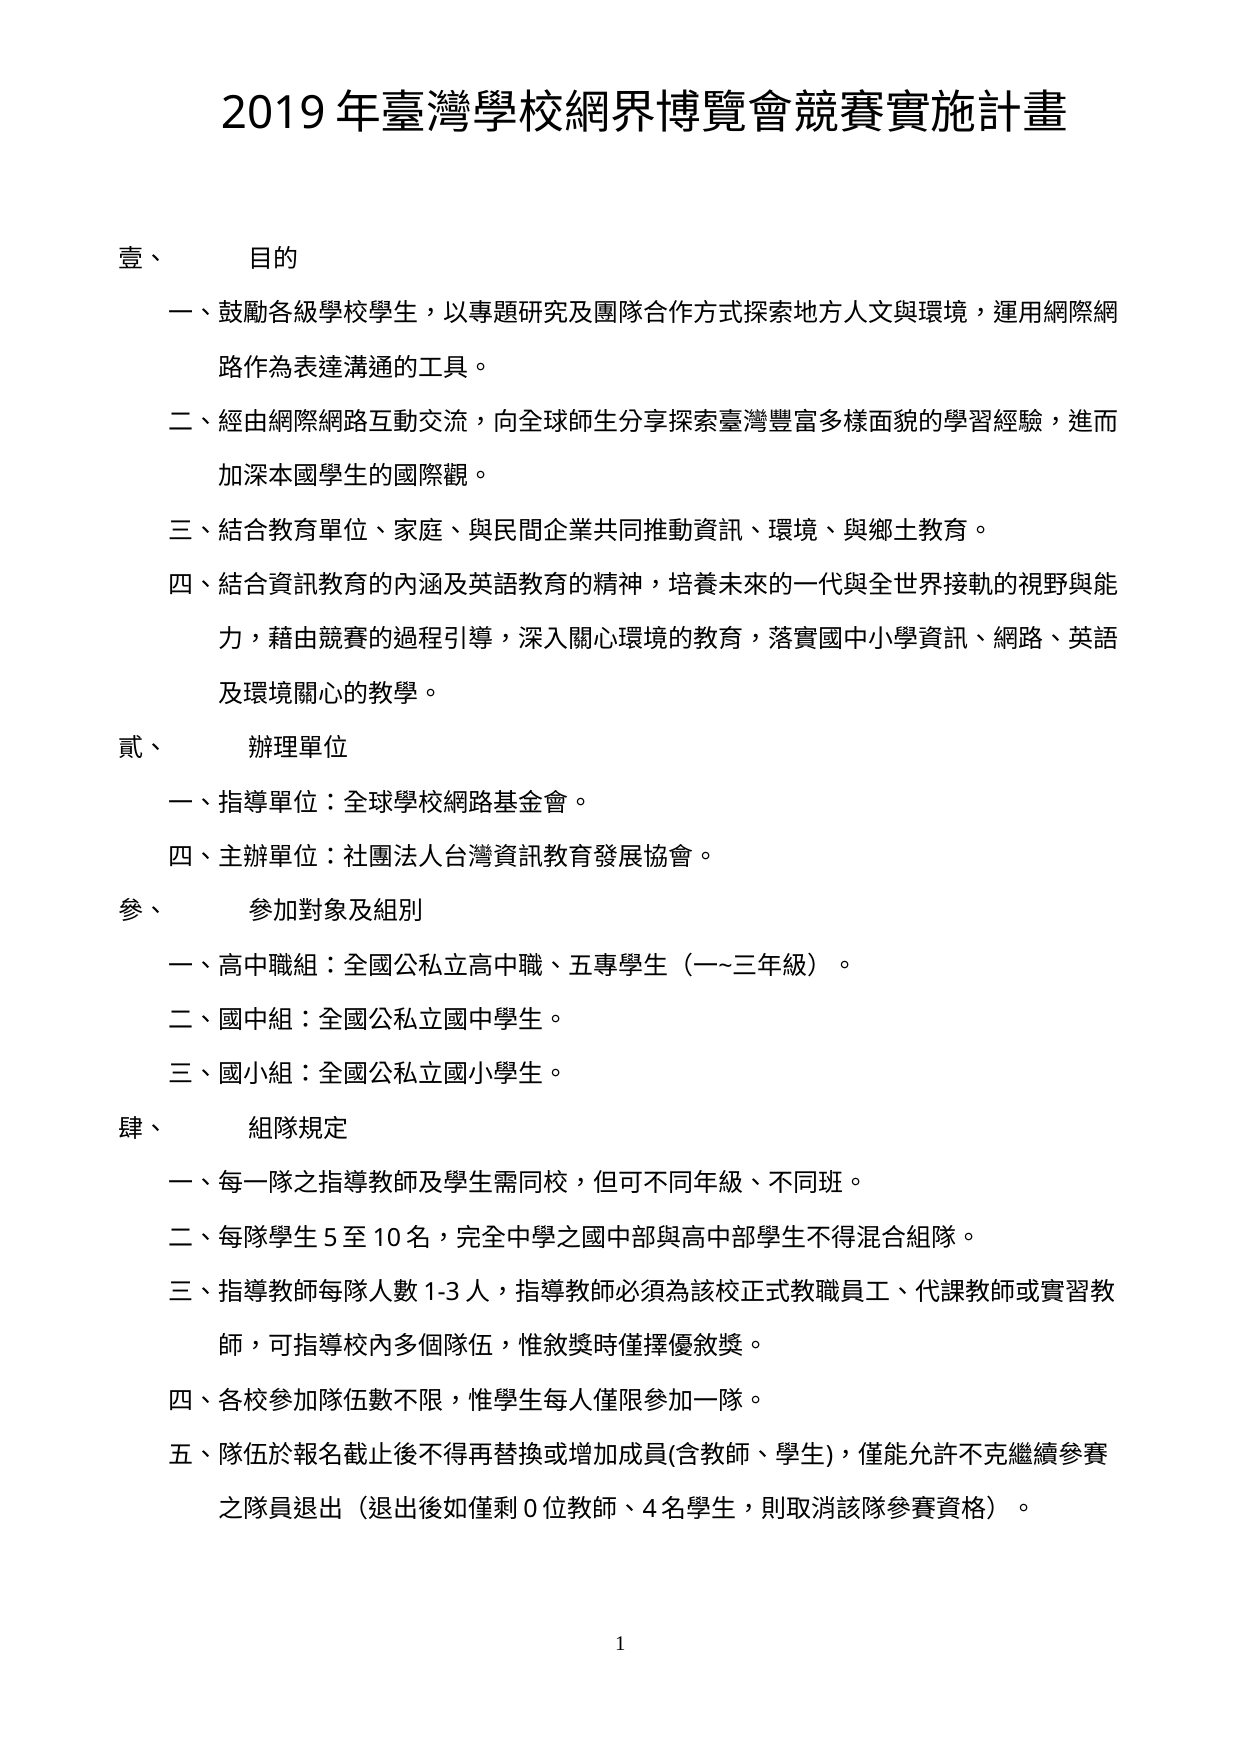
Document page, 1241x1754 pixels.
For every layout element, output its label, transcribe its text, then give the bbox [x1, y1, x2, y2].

text 四、主辦單位：社團法人台灣資訊教育發展協會。 [168, 836, 1122, 873]
list 辦理單位 [118, 728, 1122, 764]
list 參加對象及組別 [118, 891, 1122, 927]
text 2019年臺灣學校網界博覽會競賽實施計畫 [118, 75, 1122, 142]
text 四、結合資訊教育的內涵及英語教育的精神，培養未來的一代與全世界接軌的視野與能力，藉由競賽的過程引導，深入關心環境的教育，落實國中小學資訊、網路、英語及環境關心的教學。 [168, 564, 1122, 709]
text 三、結合教育單位、家庭、與民間企業共同推動資訊、環境、與鄉土教育。 [168, 510, 1122, 546]
text 二、國中組：全國公私立國中學生。 [168, 999, 1122, 1036]
text 二、經由網際網路互動交流，向全球師生分享探索臺灣豐富多樣面貌的學習經驗，進而加深本國學生的國際觀。 [168, 401, 1122, 492]
text 一、高中職組：全國公私立高中職、五專學生（一~三年級）。 [168, 945, 1122, 981]
text 一、每一隊之指導教師及學生需同校，但可不同年級、不同班。 [168, 1163, 1122, 1199]
list 目的 [118, 238, 1122, 274]
text 二、每隊學生5至10名，完全中學之國中部與高中部學生不得混合組隊。 [168, 1217, 1122, 1253]
text 三、指導教師每隊人數1-3人，指導教師必須為該校正式教職員工、代課教師或實習教師，可指導校內多個隊伍，惟敘獎時僅擇優敘獎。 [168, 1271, 1122, 1362]
text 一、鼓勵各級學校學生，以專題研究及團隊合作方式探索地方人文與環境，運用網際網路作為表達溝通的工具。 [168, 293, 1122, 383]
text 四、各校參加隊伍數不限，惟學生每人僅限參加一隊。 [168, 1380, 1122, 1416]
list 組隊規定 [118, 1108, 1122, 1144]
text 一、指導單位：全球學校網路基金會。 [168, 782, 1122, 818]
text 五、隊伍於報名截止後不得再替換或增加成員(含教師、學生)，僅能允許不克繼續參賽之隊員退出（退出後如僅剩0位教師、4名學生，則取消該隊參賽資格）。 [168, 1434, 1122, 1525]
text 三、國小組：全國公私立國小學生。 [168, 1054, 1122, 1090]
